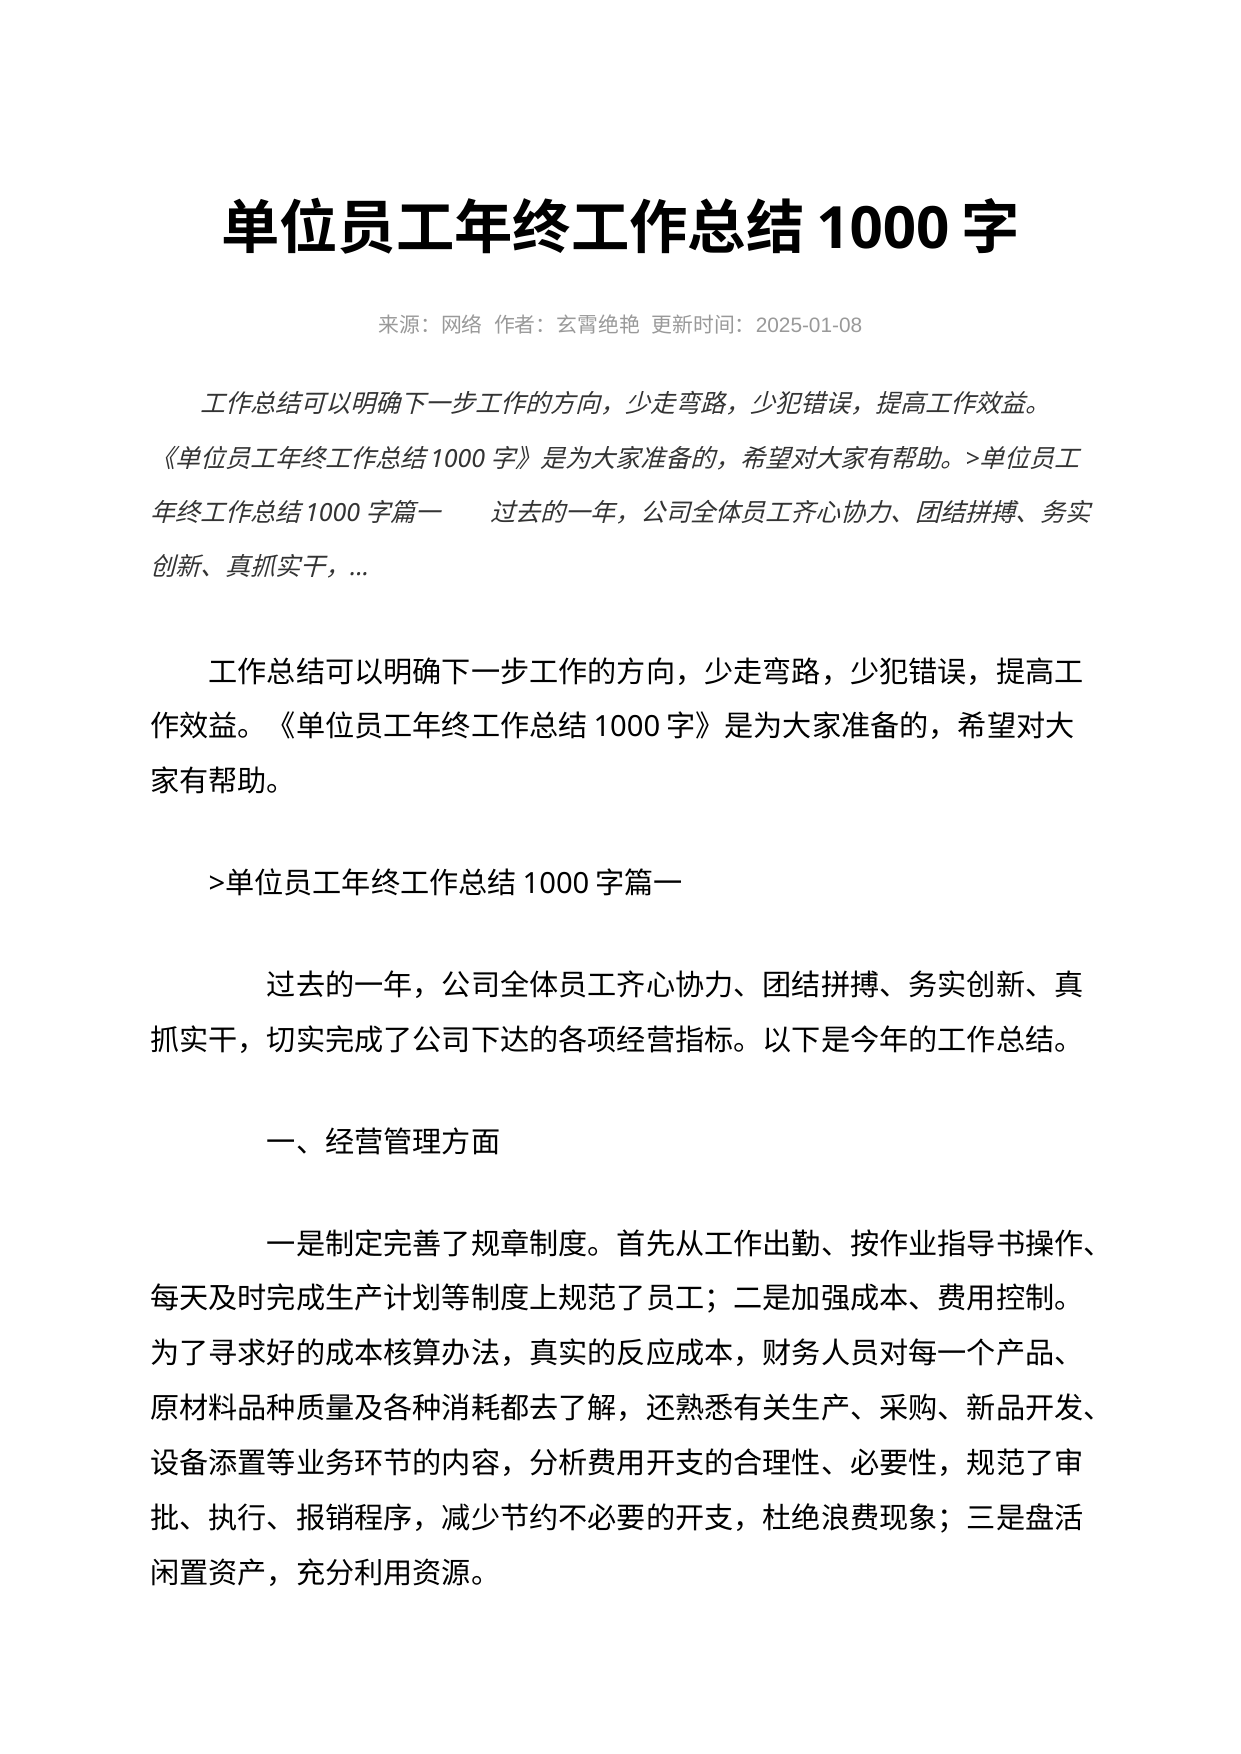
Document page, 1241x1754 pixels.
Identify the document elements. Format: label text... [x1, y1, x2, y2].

text 一、经营管理方面 [150, 1118, 1090, 1161]
text 来源：网络 作者：玄霄绝艳 更新时间：2025-01-08 [150, 313, 1090, 337]
subtitle 单位员工年终工作总结1000字 [150, 181, 1090, 266]
text 工作总结可以明确下一步工作的方向，少走弯路，少犯错误，提高工作效益。《单位员工年终工作总结1000字》是为大家准备的，希望对大家有帮助。>单位员工年终工作总结1000字篇一 过去的一年，公司全体员工齐心协力、团结拼搏、务实创新、真抓实干，... [150, 384, 1090, 583]
text >单位员工年终工作总结1000字篇一 [150, 860, 1090, 902]
text 工作总结可以明确下一步工作的方向，少走弯路，少犯错误，提高工作效益。《单位员工年终工作总结1000字》是为大家准备的，希望对大家有帮助。 [150, 648, 1090, 800]
text 一是制定完善了规章制度。首先从工作出勤、按作业指导书操作、每天及时完成生产计划等制度上规范了员工；二是加强成本、费用控制。为了寻求好的成本核算办法，真实的反应成本，财务人员对每一个产品、原材料品种质量及各种消耗都去了解，还熟悉有关生产、采购、新品开发、设备添置等业务环节的内容，分析费用开支的合理性、必要性，规范了审批、执行、报销程序，减少节约不必要的开支，杜绝浪费现象；三是盘活闲置资产，充分利用资源。 [150, 1220, 1090, 1592]
text 过去的一年，公司全体员工齐心协力、团结拼搏、务实创新、真抓实干，切实完成了公司下达的各项经营指标。以下是今年的工作总结。 [150, 962, 1090, 1059]
